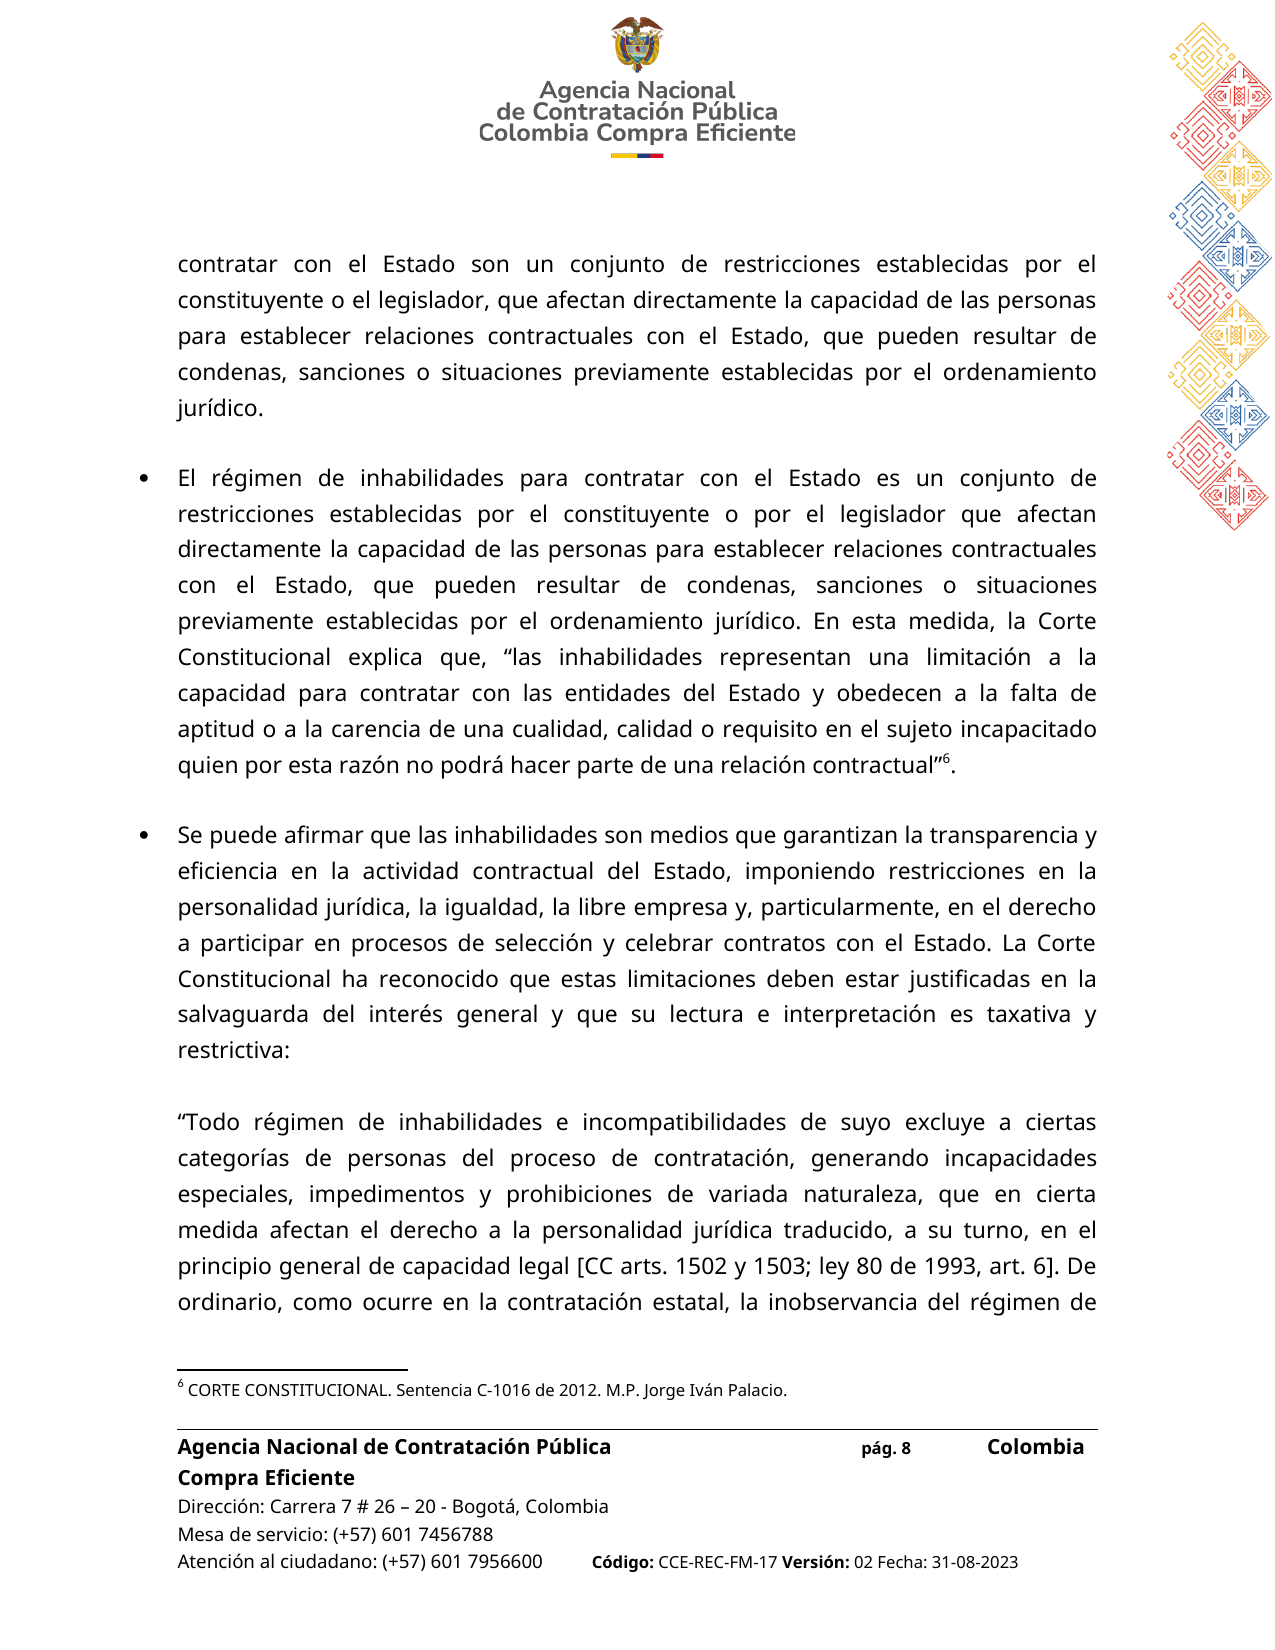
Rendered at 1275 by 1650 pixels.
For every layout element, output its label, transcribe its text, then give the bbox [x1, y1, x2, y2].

list El régimen de inhabilidades para contratar con el Estado es un conjunto de restricciones establecidas por el constituyente o por el legislador que afectan directamente la capacidad de las personas para establecer relaciones contractuales con el Estado, que pueden resultar de condenas, sanciones o situaciones previamente establecidas por el ordenamiento jurídico. En esta medida, la Corte Constitucional explica que, “las inhabilidades representan una limitación a la capacidad para contratar con las entidades del Estado y obedecen a la falta de aptitud o a la carencia de una cualidad, calidad o requisito en el sujeto incapacitado quien por esta razón no podrá hacer parte de una relación contractual”. [140, 462, 1098, 780]
picture [1165, 22, 1272, 528]
list Se puede afirmar que las inhabilidades son medios que garantizan la transparencia y eficiencia en la actividad contractual del Estado, imponiendo restricciones en la personalidad jurídica, la igualdad, la libre empresa y, particularmente, en el derecho a participar en procesos de selección y celebrar contratos con el Estado. La Corte Constitucional ha reconocido que estas limitaciones deben estar justificadas en la salvaguarda del interés general y que su lectura e interpretación es taxativa y restrictiva: [140, 819, 1098, 1066]
picture [479, 17, 796, 158]
